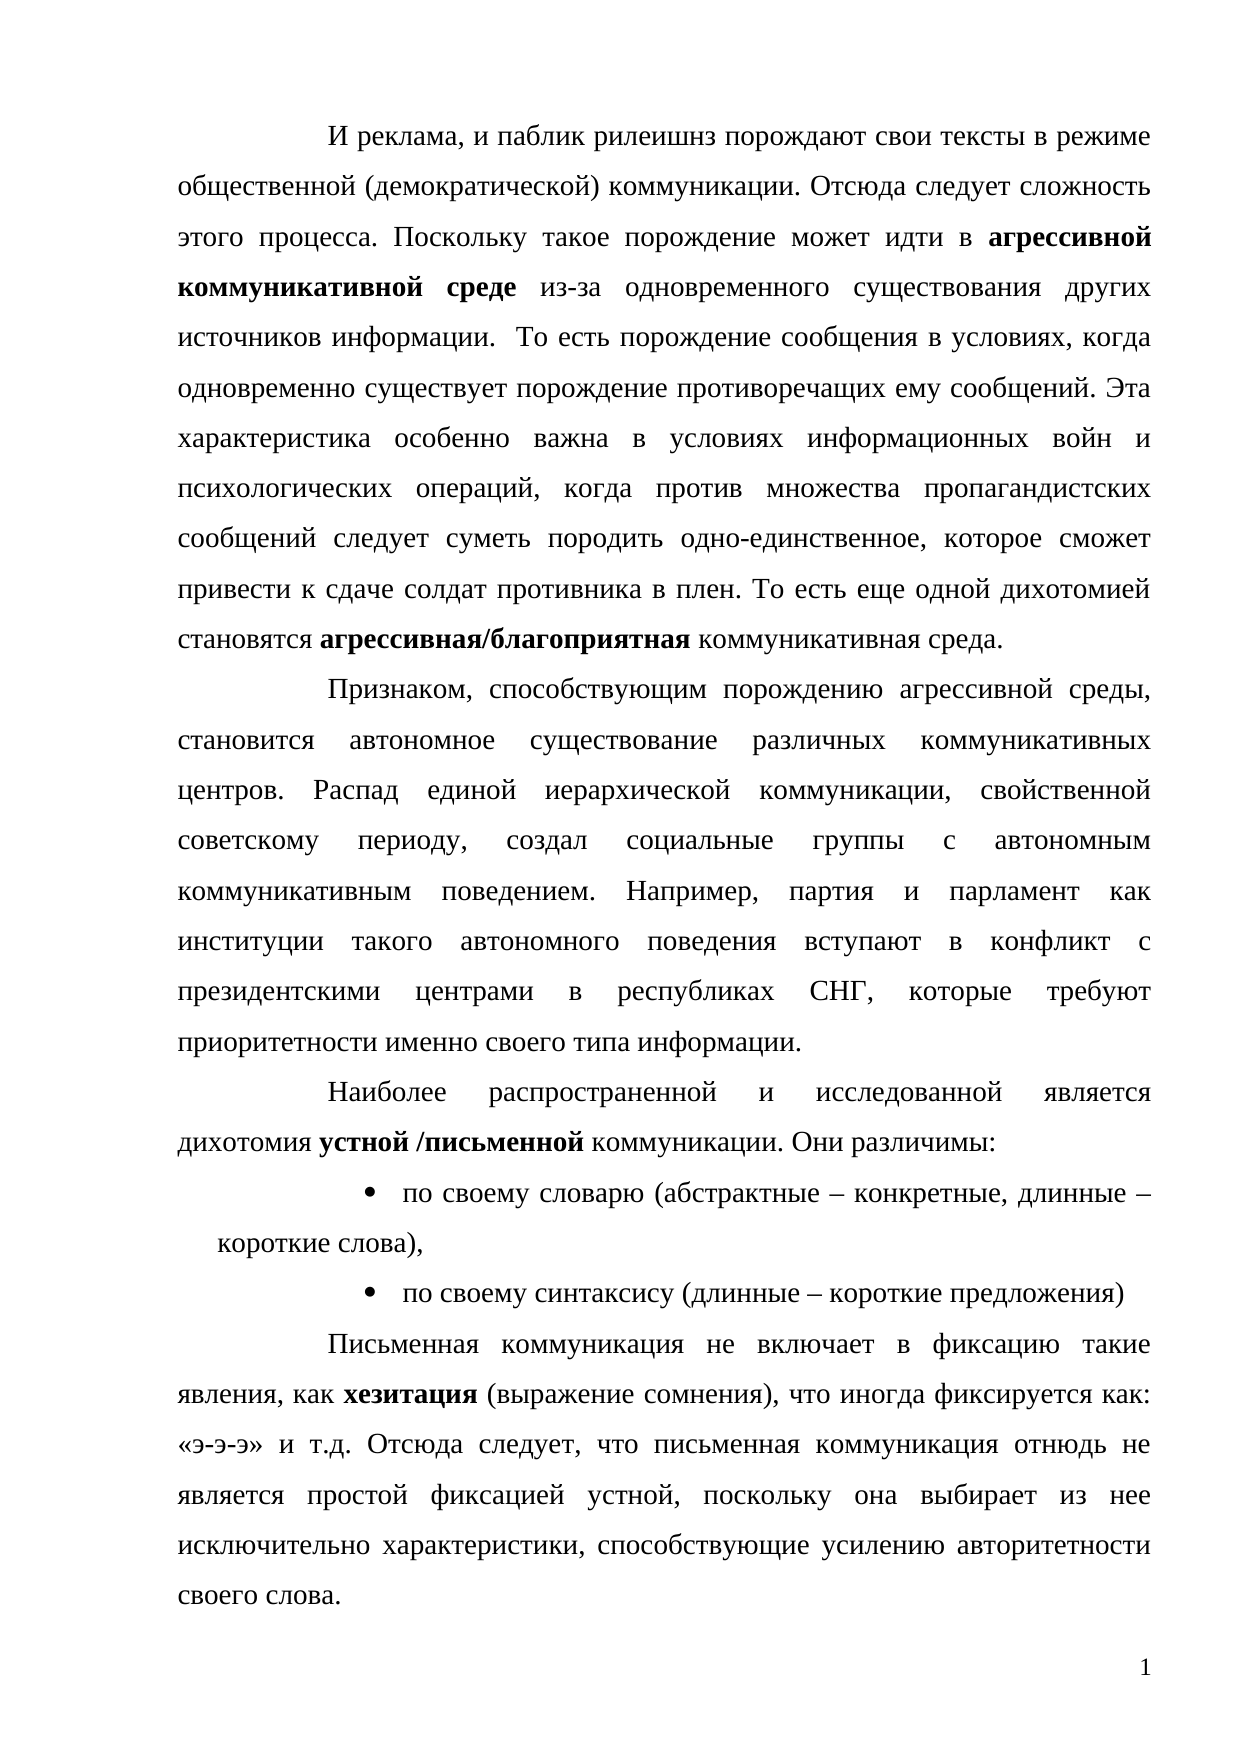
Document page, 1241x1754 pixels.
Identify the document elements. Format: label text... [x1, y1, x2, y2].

text Письменная коммуникация не включает в фиксацию такие явления, как хезитация (выражение сомнения), что иногда фиксируется как: «э-э-э» и т.д. Отсюда следует, что письменная коммуникация отнюдь не является простой фиксацией устной, поскольку она выбирает из нее исключительно характеристики, способствующие усилению авторитетности своего слова. [177, 1326, 1152, 1611]
list по своему словарю (абстрактные – конкретные, длинные – короткие слова), [217, 1175, 1152, 1259]
text И реклама, и паблик рилеишнз порождают свои тексты в режиме общественной (демократической) коммуникации. Отсюда следует сложность этого процесса. Поскольку такое порождение может идти в агрессивной коммуникативной среде из-за одновременного существования других источников информации. То есть порождение сообщения в условиях, когда одновременно существует порождение противоречащих ему сообщений. Эта характеристика особенно важна в условиях информационных войн и психологических операций, когда против множества пропагандистских сообщений следует суметь породить одно-единственное, которое сможет привести к сдаче солдат противника в плен. То есть еще одной дихотомией становятся агрессивная/благоприятная коммуникативная среда. [177, 118, 1152, 655]
text Признаком, способствующим порождению агрессивной среды, становится автономное существование различных коммуникативных центров. Распад единой иерархической коммуникации, свойственной советскому периоду, создал социальные группы с автономным коммуникативным поведением. Например, партия и парламент как институции такого автономного поведения вступают в конфликт с президентскими центрами в республиках СНГ, которые требуют приоритетности именно своего типа информации. [177, 672, 1152, 1057]
list по своему синтаксису (длинные – короткие предложения) [217, 1275, 1152, 1309]
text Наиболее распространенной и исследованной является дихотомия устной /письменной коммуникации. Они различимы: [177, 1074, 1152, 1158]
